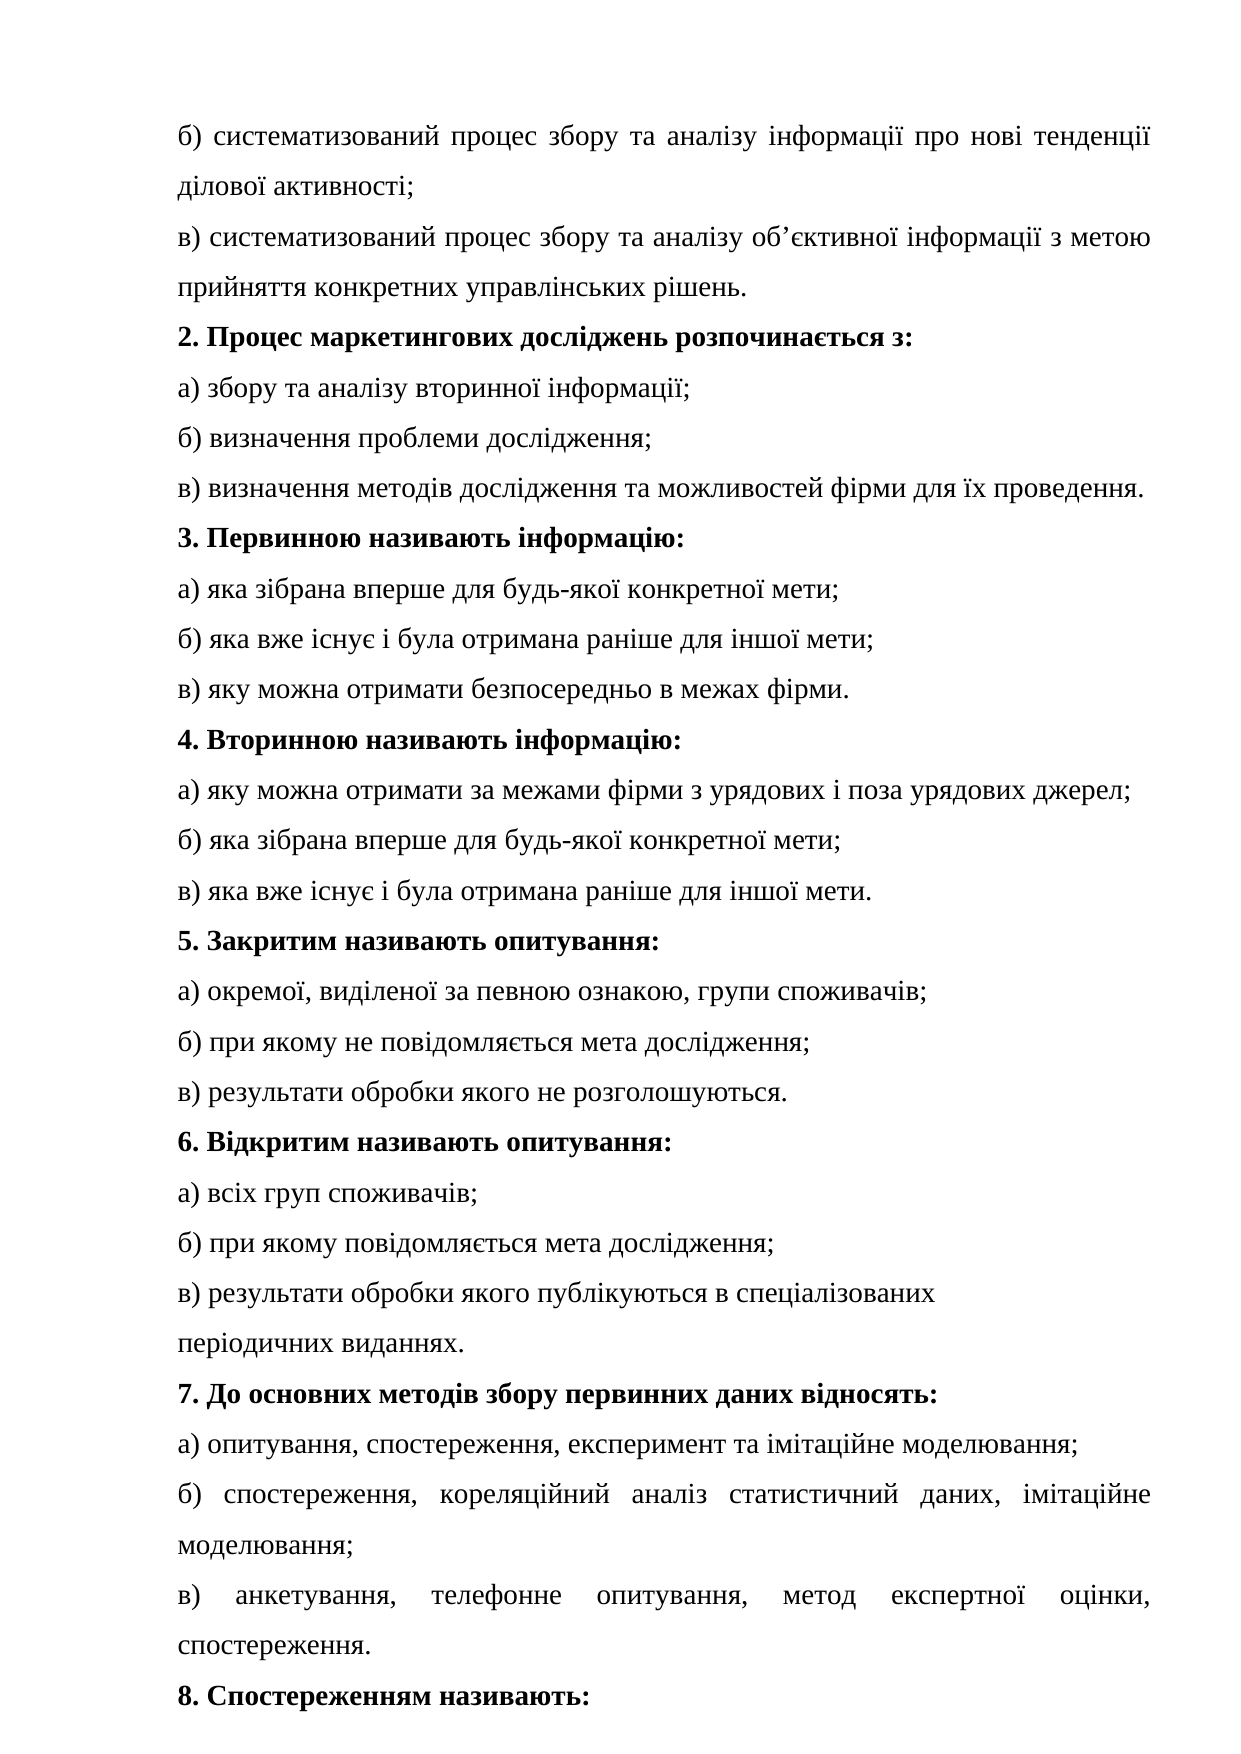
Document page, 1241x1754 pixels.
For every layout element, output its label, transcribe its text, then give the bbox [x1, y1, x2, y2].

text 4. Вторинною називають інформацію: [177, 722, 1152, 755]
text в) яку можна отримати безпосередньо в межах фірми. [177, 672, 1152, 705]
text а) яка зібрана вперше для будь-якої конкретної мети; [177, 571, 1152, 604]
text б) яка зібрана вперше для будь-якої конкретної мети; [177, 822, 1152, 856]
text б) визначення проблеми дослідження; [177, 420, 1152, 453]
text б) спостереження, кореляційний аналіз статистичний даних, імітаційне моделювання; [177, 1477, 1152, 1560]
text 8. Спостереженням називають: [177, 1678, 1152, 1711]
text а) всіх груп споживачів; [177, 1175, 1152, 1208]
text 6. Відкритим називають опитування: [177, 1124, 1152, 1158]
text в) яка вже існує і була отримана раніше для іншої мети. [177, 873, 1152, 906]
text 7. До основних методів збору первинних даних відносять: [177, 1376, 1152, 1409]
text 3. Первинною називають інформацію: [177, 521, 1152, 554]
text в) результати обробки якого публікуються в спеціалізованих [177, 1275, 1152, 1309]
text б) при якому повідомляється мета дослідження; [177, 1225, 1152, 1258]
text б) систематизований процес збору та аналізу інформації про нові тенденції ділової активності; [177, 118, 1152, 202]
text б) яка вже існує і була отримана раніше для іншої мети; [177, 621, 1152, 655]
text в) визначення методів дослідження та можливостей фірми для їх проведення. [177, 470, 1152, 504]
text в) результати обробки якого не розголошуються. [177, 1074, 1152, 1108]
text в) анкетування, телефонне опитування, метод експертної оцінки, спостереження. [177, 1577, 1152, 1661]
text а) окремої, виділеної за певною ознакою, групи споживачів; [177, 973, 1152, 1007]
text а) збору та аналізу вторинної інформації; [177, 370, 1152, 403]
text б) при якому не повідомляється мета дослідження; [177, 1024, 1152, 1057]
text 5. Закритим називають опитування: [177, 923, 1152, 957]
text 2. Процес маркетингових досліджень розпочинається з: [177, 319, 1152, 353]
text в) систематизований процес збору та аналізу об’єктивної інформації з метою прийняття конкретних управлінських рішень. [177, 219, 1152, 303]
text а) опитування, спостереження, експеримент та імітаційне моделювання; [177, 1426, 1152, 1460]
text періодичних виданнях. [177, 1326, 1152, 1359]
text а) яку можна отримати за межами фірми з урядових і поза урядових джерел; [177, 772, 1152, 806]
